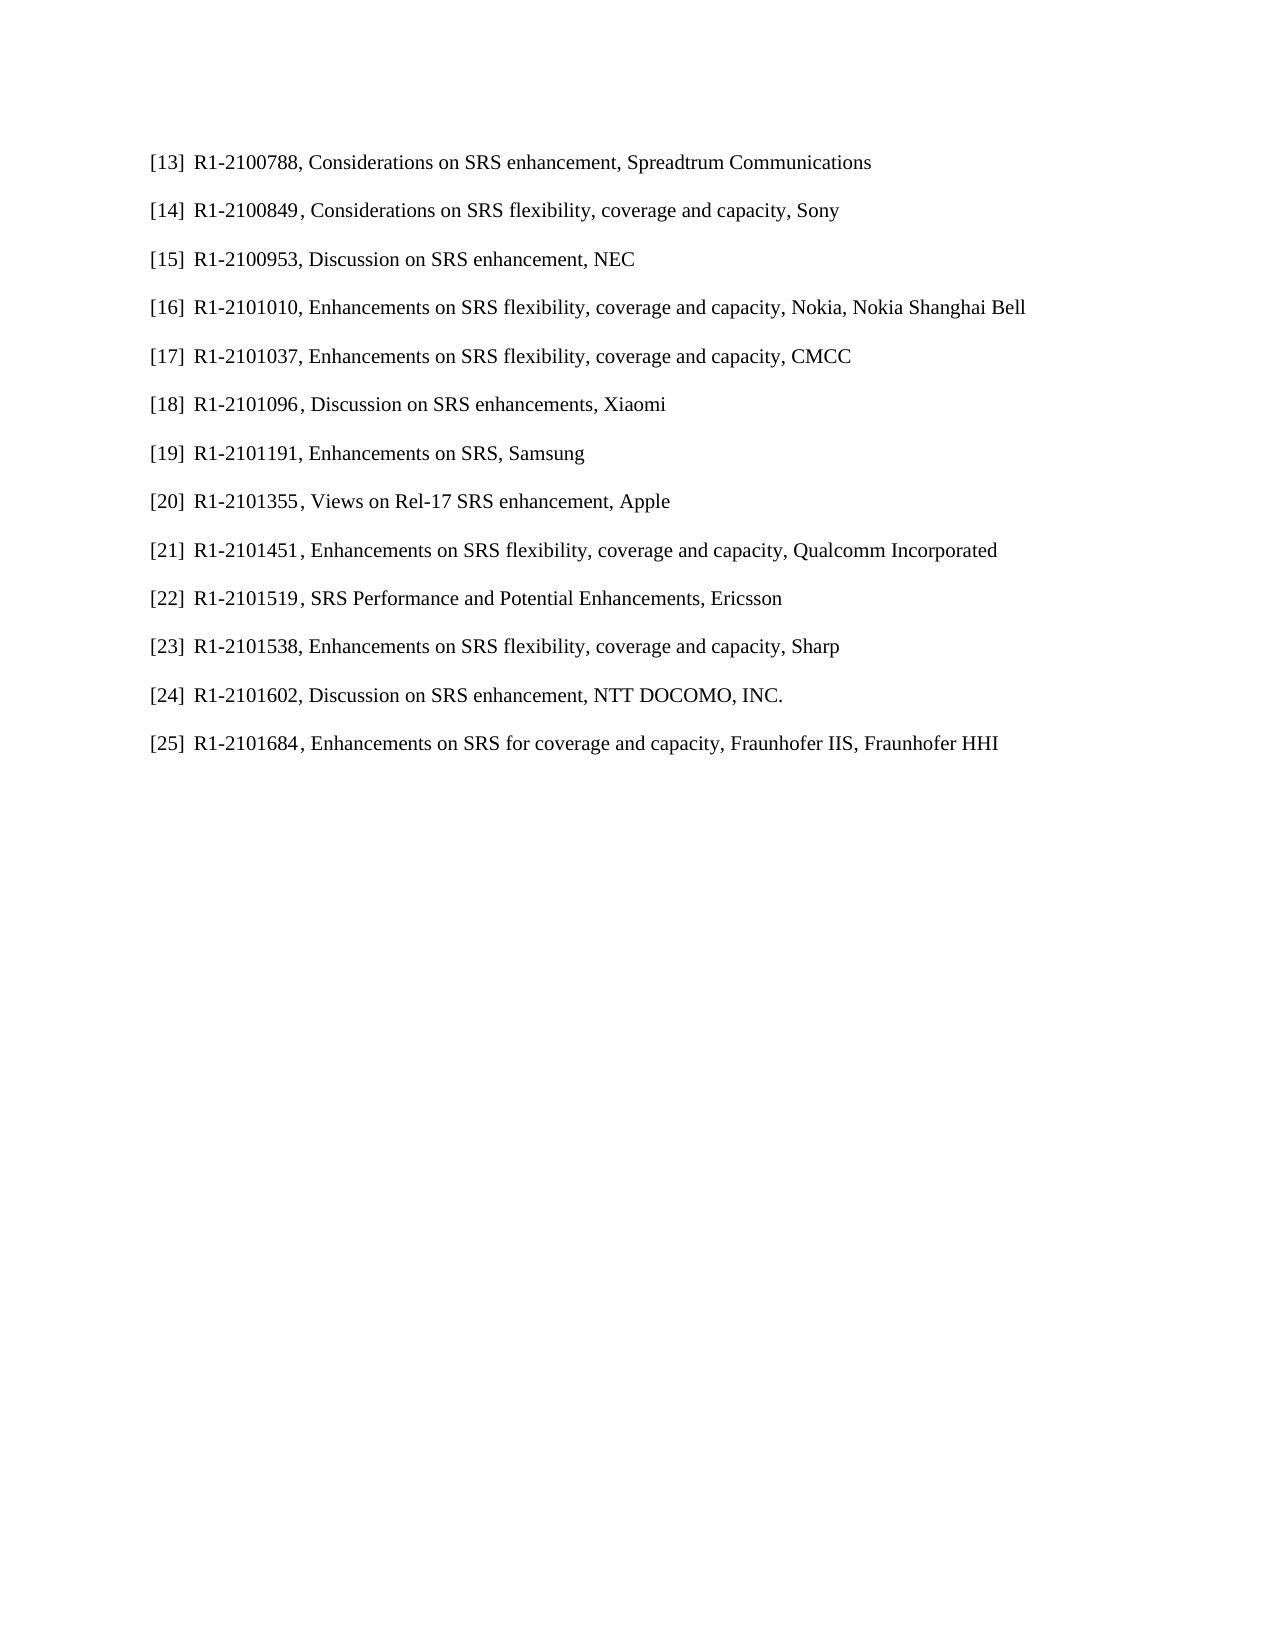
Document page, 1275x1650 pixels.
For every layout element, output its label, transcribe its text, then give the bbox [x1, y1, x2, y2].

list R1-2101096 , Discussion on SRS enhancements, Xiaomi [150, 392, 1125, 416]
list R1-2101451 , Enhancements on SRS flexibility, coverage and capacity, Qualcomm Incorporated [150, 537, 1125, 562]
list R1-2101519 , SRS Performance and Potential Enhancements, Ericsson [150, 586, 1125, 610]
list R1-2101538, Enhancements on SRS flexibility, coverage and capacity, Sharp [150, 634, 1125, 658]
list R1-2101037, Enhancements on SRS flexibility, coverage and capacity, CMCC [150, 344, 1125, 368]
list R1-2101355 , Views on Rel-17 SRS enhancement, Apple [150, 489, 1125, 513]
list R1-2101191, Enhancements on SRS, Samsung [150, 441, 1125, 465]
list R1-2101684 , Enhancements on SRS for coverage and capacity, Fraunhofer IIS, Fraunhofer HHI [150, 731, 1125, 755]
list R1-2101010, Enhancements on SRS flexibility, coverage and capacity, Nokia, Nokia Shanghai Bell [150, 295, 1125, 319]
list R1-2100788, Considerations on SRS enhancement, Spreadtrum Communications [150, 150, 1125, 174]
list R1-2100849 , Considerations on SRS flexibility, coverage and capacity, Sony [150, 198, 1125, 222]
list R1-2101602, Discussion on SRS enhancement, NTT DOCOMO, INC. [150, 683, 1125, 707]
list R1-2100953, Discussion on SRS enhancement, NEC [150, 247, 1125, 271]
